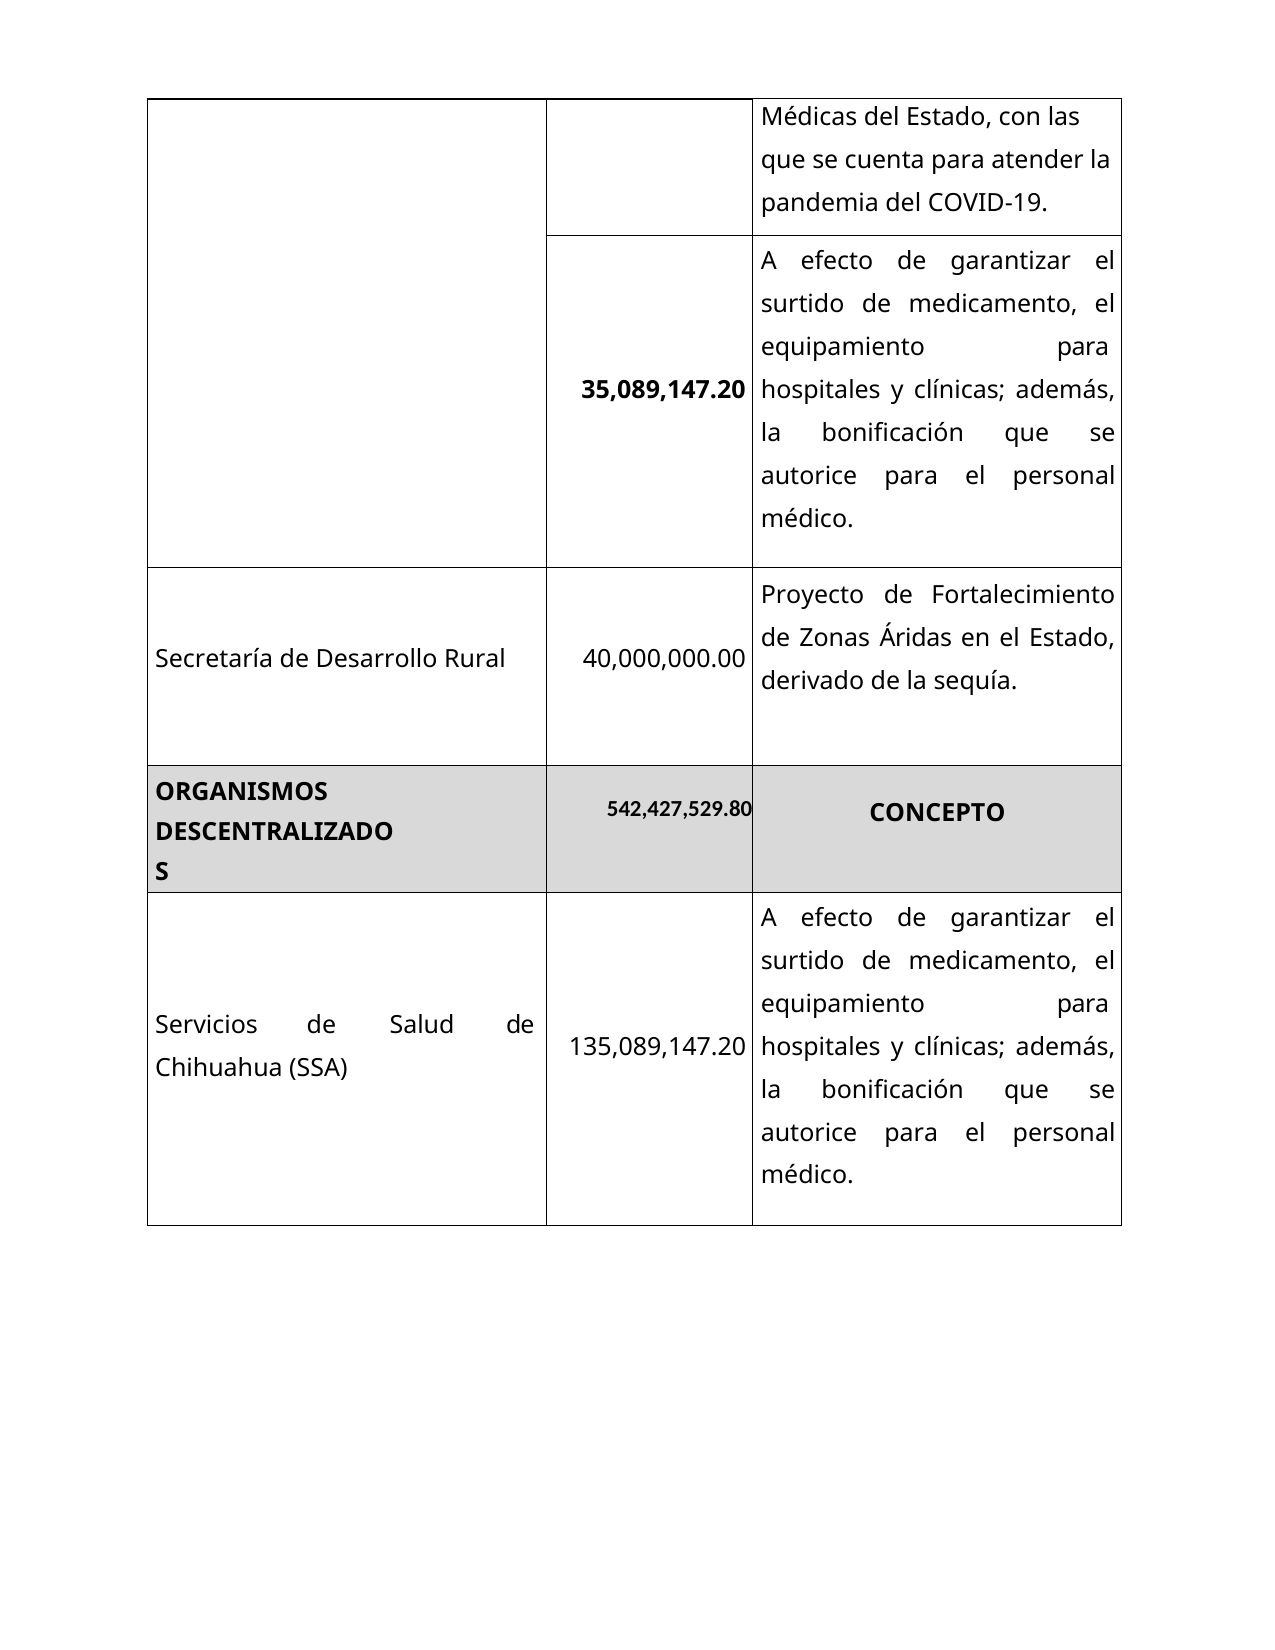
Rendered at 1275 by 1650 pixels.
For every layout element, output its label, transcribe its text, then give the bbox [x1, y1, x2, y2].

table_cell 135,089,147.20 [547, 893, 752, 1225]
table_header [547, 100, 752, 235]
table_cell 40,000,000.00 [547, 568, 752, 765]
table_cell Servicios de Salud de Chihuahua (SSA) [148, 893, 546, 1225]
table_cell CONCEPTO [753, 766, 1121, 892]
table_cell ORGANISMOS DESCENTRALIZADOS [148, 766, 546, 892]
table_header [148, 100, 546, 567]
table_cell 542,427,529.80 [547, 766, 752, 892]
table_cell Proyecto de Fortalecimiento de Zonas Áridas en el Estado, derivado de la sequía. [753, 568, 1121, 765]
table_cell Secretaría de Desarrollo Rural [148, 568, 546, 765]
table_cell A efecto de garantizar el surtido de medicamento, el equipamiento para hospitales y clínicas; además, la bonificación que se autorice para el personal médico. [753, 236, 1121, 567]
table_header Médicas del Estado, con las que se cuenta para atender la pandemia del COVID-19. [753, 99, 1121, 235]
table_cell 35,089,147.20 [547, 236, 752, 567]
table_cell A efecto de garantizar el surtido de medicamento, el equipamiento para hospitales y clínicas; además, la bonificación que se autorice para el personal médico. [753, 893, 1121, 1225]
